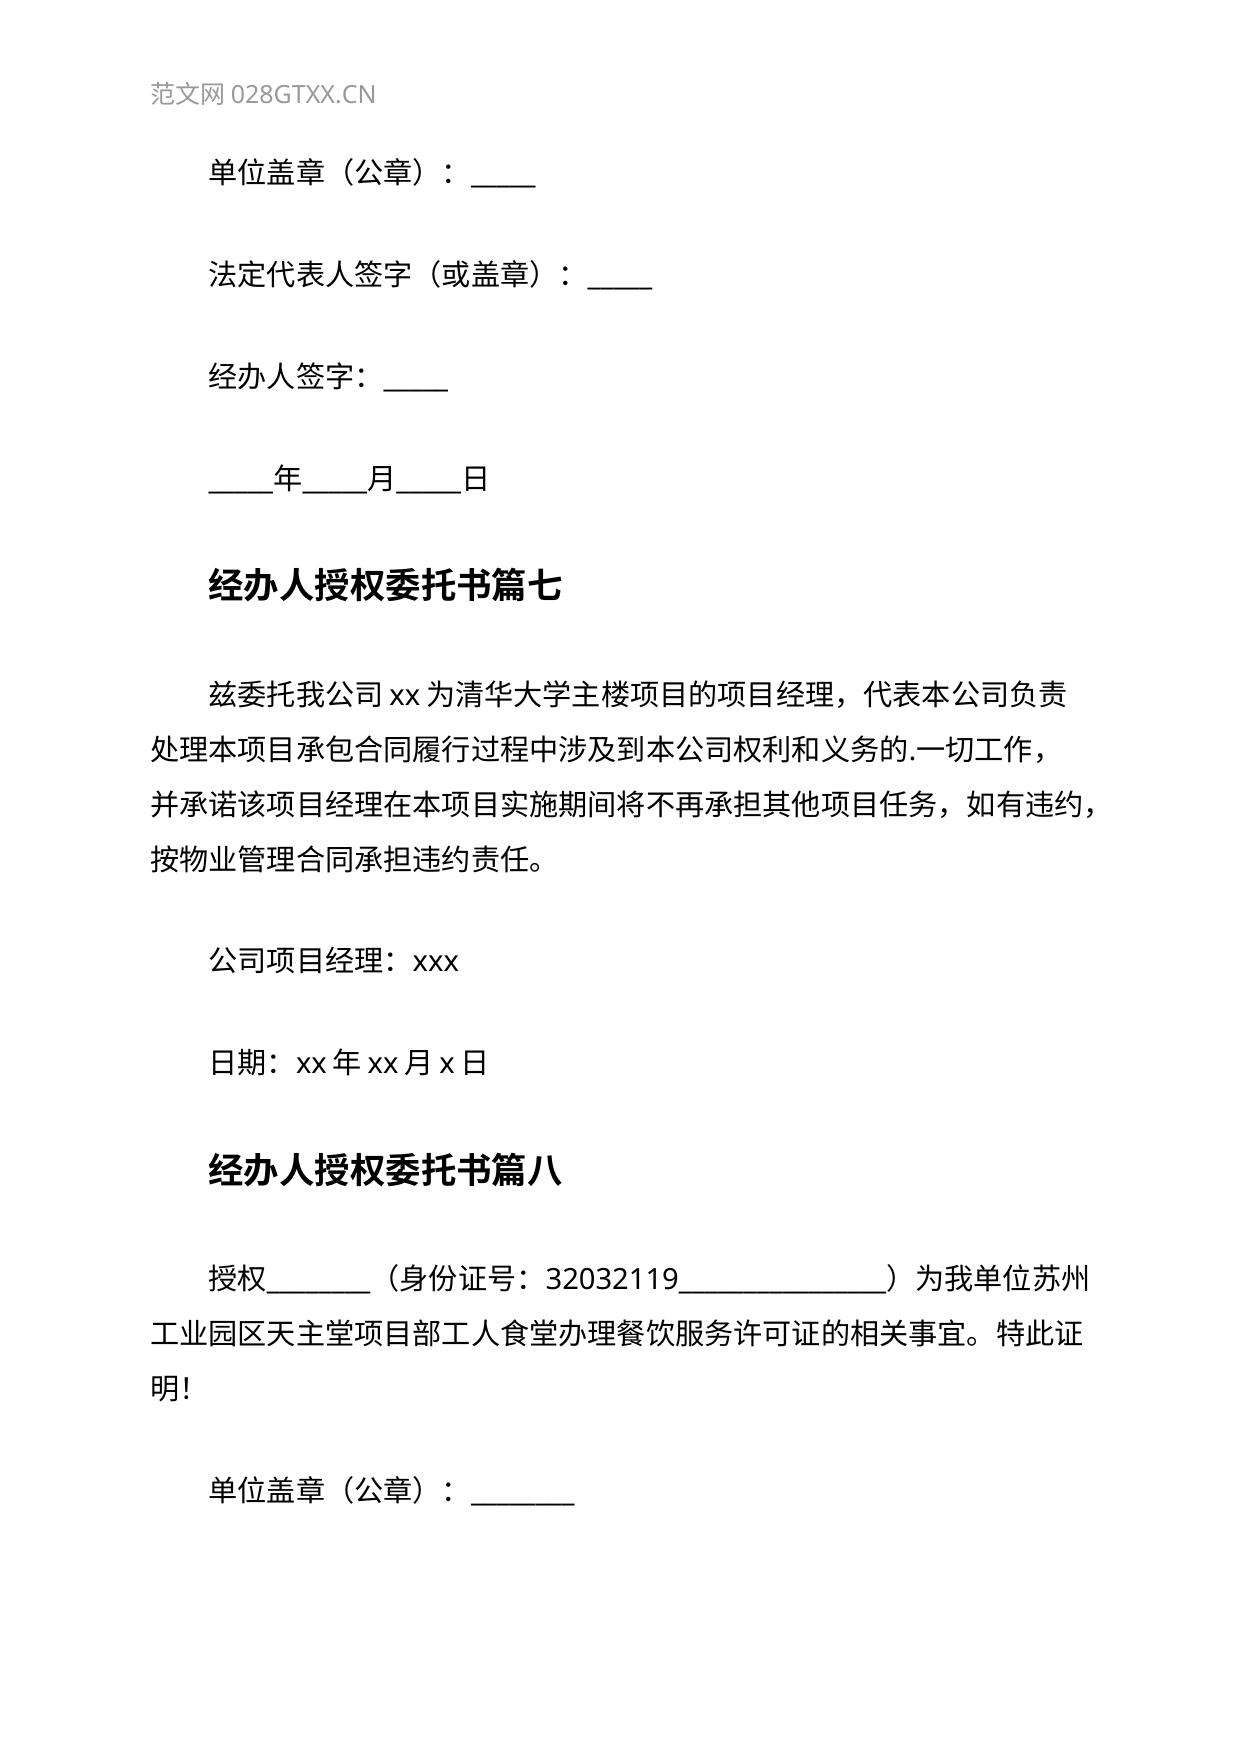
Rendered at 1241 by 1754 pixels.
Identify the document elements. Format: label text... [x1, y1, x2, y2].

text 经办人签字：_____ [150, 354, 1090, 396]
text 公司项目经理：xxx [150, 938, 1090, 980]
text 经办人授权委托书篇七 [150, 558, 1090, 609]
text 经办人授权委托书篇八 [150, 1142, 1090, 1193]
text 日期：xx年xx月x日 [150, 1040, 1090, 1082]
text 授权________（身份证号：32032119________________）为我单位苏州工业园区天主堂项目部工人食堂办理餐饮服务许可证的相关事宜。特此证明！ [150, 1255, 1090, 1408]
text 单位盖章（公章）：________ [150, 1467, 1090, 1509]
text 单位盖章（公章）：_____ [150, 150, 1090, 192]
text 法定代表人签字（或盖章）：_____ [150, 252, 1090, 294]
text 兹委托我公司xx为清华大学主楼项目的项目经理，代表本公司负责处理本项目承包合同履行过程中涉及到本公司权利和义务的.一切工作，并承诺该项目经理在本项目实施期间将不再承担其他项目任务，如有违约，按物业管理合同承担违约责任。 [150, 671, 1090, 878]
text _____年_____月_____日 [150, 456, 1090, 498]
